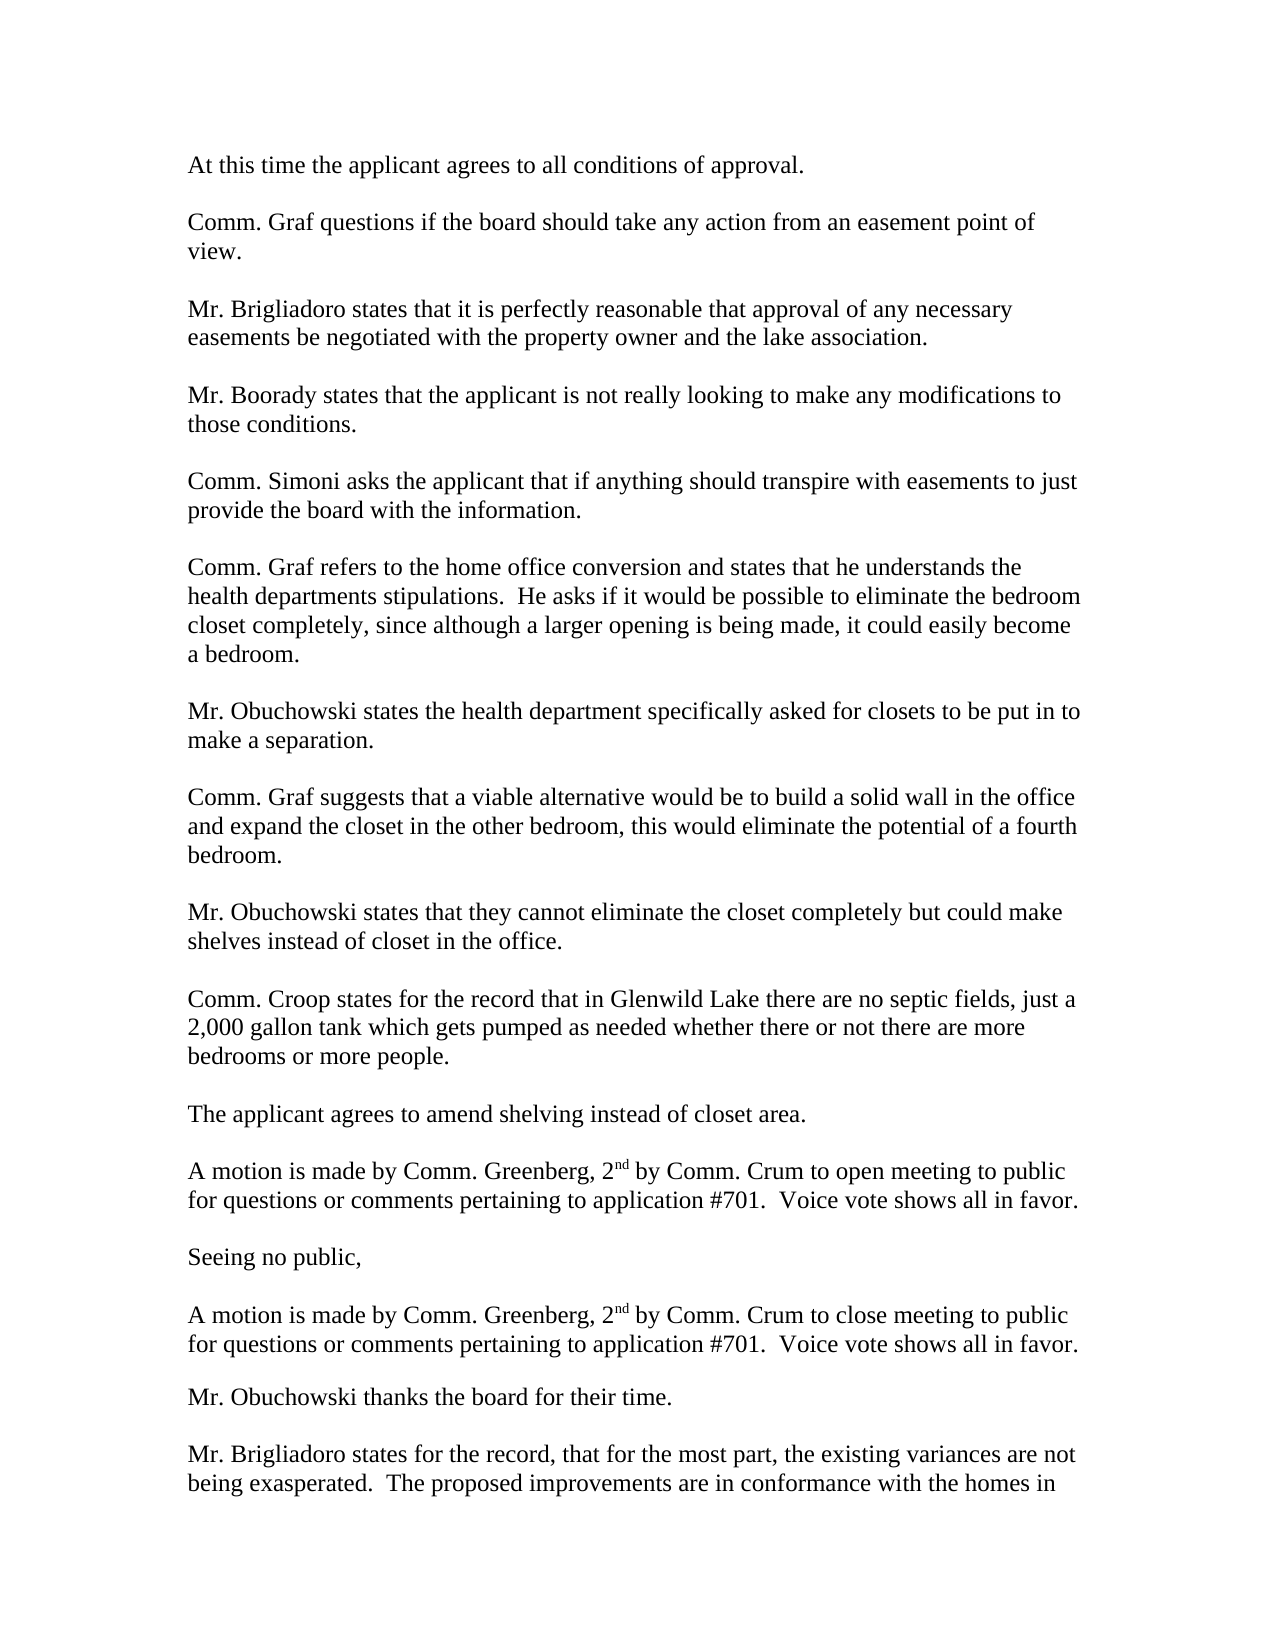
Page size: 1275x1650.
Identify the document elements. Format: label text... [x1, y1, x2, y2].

text Mr. Brigliadoro states that it is perfectly reasonable that approval of any necessary easements be negotiated with the property owner and the lake association. [187, 294, 1087, 351]
text A motion is made by Comm. Greenberg, 2nd by Comm. Crum to close meeting to public for questions or comments pertaining to application #701. Voice vote shows all in favor. [187, 1300, 1087, 1357]
text Comm. Graf questions if the board should take any action from an easement point of view. [187, 207, 1087, 265]
text The applicant agrees to amend shelving instead of closet area. [187, 1099, 1087, 1127]
text Comm. Croop states for the record that in Glenwild Lake there are no septic fields, just a 2,000 gallon tank which gets pumped as needed whether there or not there are more bedrooms or more people. [187, 984, 1087, 1070]
text Mr. Obuchowski states the health department specifically asked for closets to be put in to make a separation. [187, 696, 1087, 754]
text Comm. Graf refers to the home office conversion and states that he understands the health departments stipulations. He asks if it would be possible to eliminate the bedroom closet completely, since although a larger opening is being made, it could easily become a bedroom. [187, 552, 1087, 667]
text Mr. Obuchowski states that they cannot eliminate the closet completely but could make shelves instead of closet in the office. [187, 897, 1087, 955]
text Comm. Simoni asks the applicant that if anything should transpire with easements to just provide the board with the information. [187, 466, 1087, 524]
text A motion is made by Comm. Greenberg, 2nd by Comm. Crum to open meeting to public for questions or comments pertaining to application #701. Voice vote shows all in favor. [187, 1156, 1087, 1214]
text Comm. Graf suggests that a viable alternative would be to build a solid wall in the office and expand the closet in the other bedroom, this would eliminate the potential of a fourth bedroom. [187, 782, 1087, 869]
text Mr. Obuchowski thanks the board for their time. [187, 1382, 1087, 1410]
text Seeing no public, [187, 1242, 1087, 1271]
text At this time the applicant agrees to all conditions of approval. [187, 150, 1087, 179]
text Mr. Boorady states that the applicant is not really looking to make any modifications to those conditions. [187, 380, 1087, 437]
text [187, 1439, 1087, 1497]
